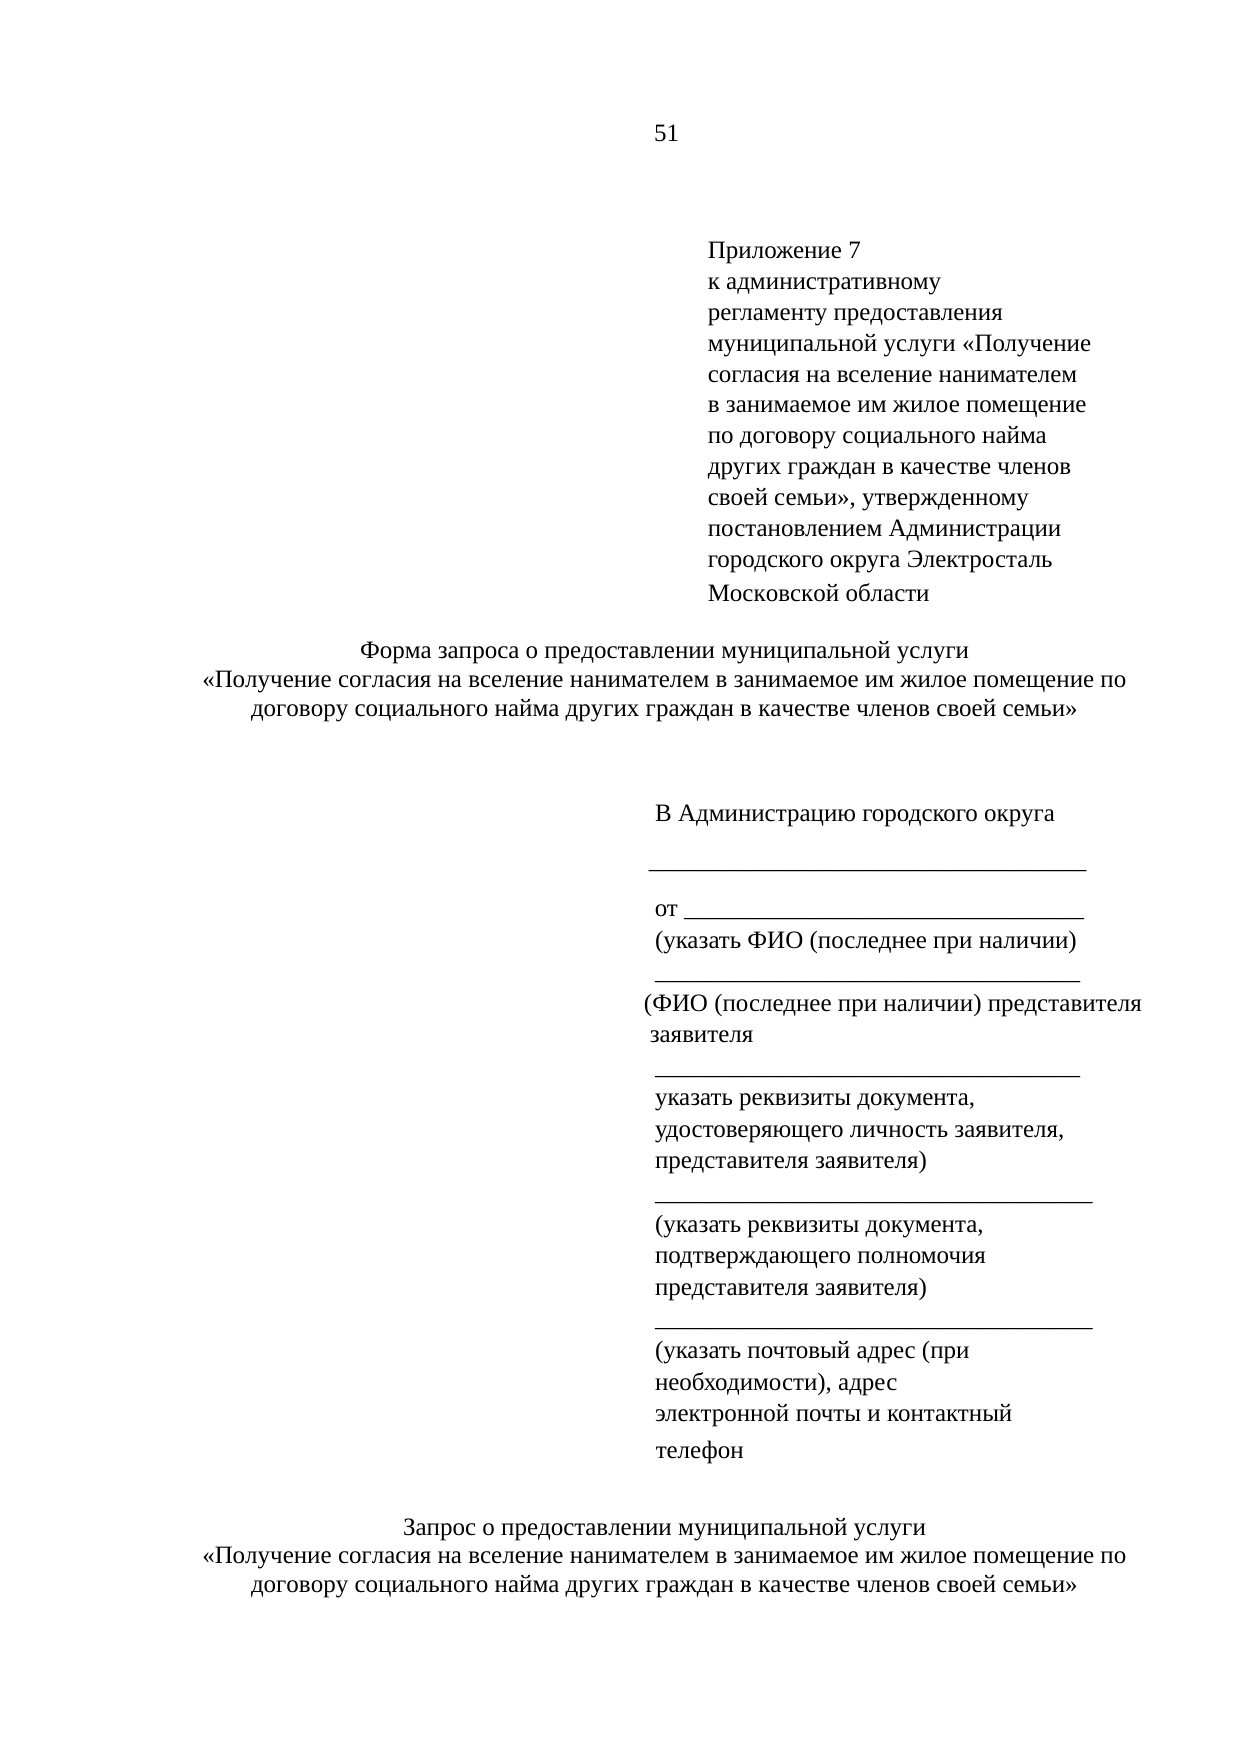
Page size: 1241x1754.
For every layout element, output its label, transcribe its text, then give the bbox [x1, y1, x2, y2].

text Запрос о предоставлении муниципальной услуги [177, 1512, 1152, 1541]
text городского округа Электросталь [708, 547, 1152, 572]
text указать реквизиты документа, [182, 1082, 1152, 1111]
text в занимаемое им жилое помещение [708, 393, 1152, 418]
text муниципальной услуги «Получение [708, 331, 1152, 356]
text представителя заявителя) [182, 1146, 1152, 1174]
text (указать ФИО (последнее при наличии) [182, 925, 1152, 953]
text регламенту предоставления [708, 300, 1152, 325]
text Форма запроса о предоставлении муниципальной услуги [177, 635, 1152, 664]
text (указать реквизиты документа, [182, 1209, 1152, 1237]
text постановлением Администрации [708, 516, 1152, 541]
text __________________________________ [182, 956, 1152, 985]
text «Получение согласия на вселение нанимателем в занимаемое им жилое помещение по договору социального найма других граждан в качестве членов своей семьи» [177, 664, 1152, 722]
text по договору социального найма [708, 424, 1152, 449]
text __________________________________ [182, 1051, 1152, 1080]
text ___________________________________ [182, 1303, 1152, 1332]
text к административному [708, 269, 1152, 294]
text Приложение 7 [708, 239, 1152, 264]
text согласия на вселение нанимателем [708, 362, 1152, 387]
text удостоверяющего личность заявителя, [182, 1114, 1152, 1143]
text электронной почты и контактный [182, 1398, 1152, 1427]
text (указать почтовый адрес (при [182, 1335, 1152, 1364]
text «Получение согласия на вселение нанимателем в занимаемое им жилое помещение по договору социального найма других граждан в качестве членов своей семьи» [177, 1541, 1152, 1598]
text необходимости), адрес [182, 1367, 1152, 1395]
text от ________________________________ [182, 893, 1152, 922]
text подтверждающего полномочия [182, 1240, 1152, 1269]
text ___________________________________ [182, 846, 1152, 874]
text В Администрацию городского округа [182, 798, 1152, 827]
text своей семьи», утвержденному [708, 485, 1152, 510]
text (ФИО (последнее при наличии) представителя заявителя [644, 988, 1152, 1048]
text ___________________________________ [182, 1177, 1152, 1206]
text телефон [644, 1436, 1152, 1464]
text представителя заявителя) [182, 1272, 1152, 1301]
text других граждан в качестве членов [708, 454, 1152, 479]
text Московской области [708, 578, 1152, 607]
